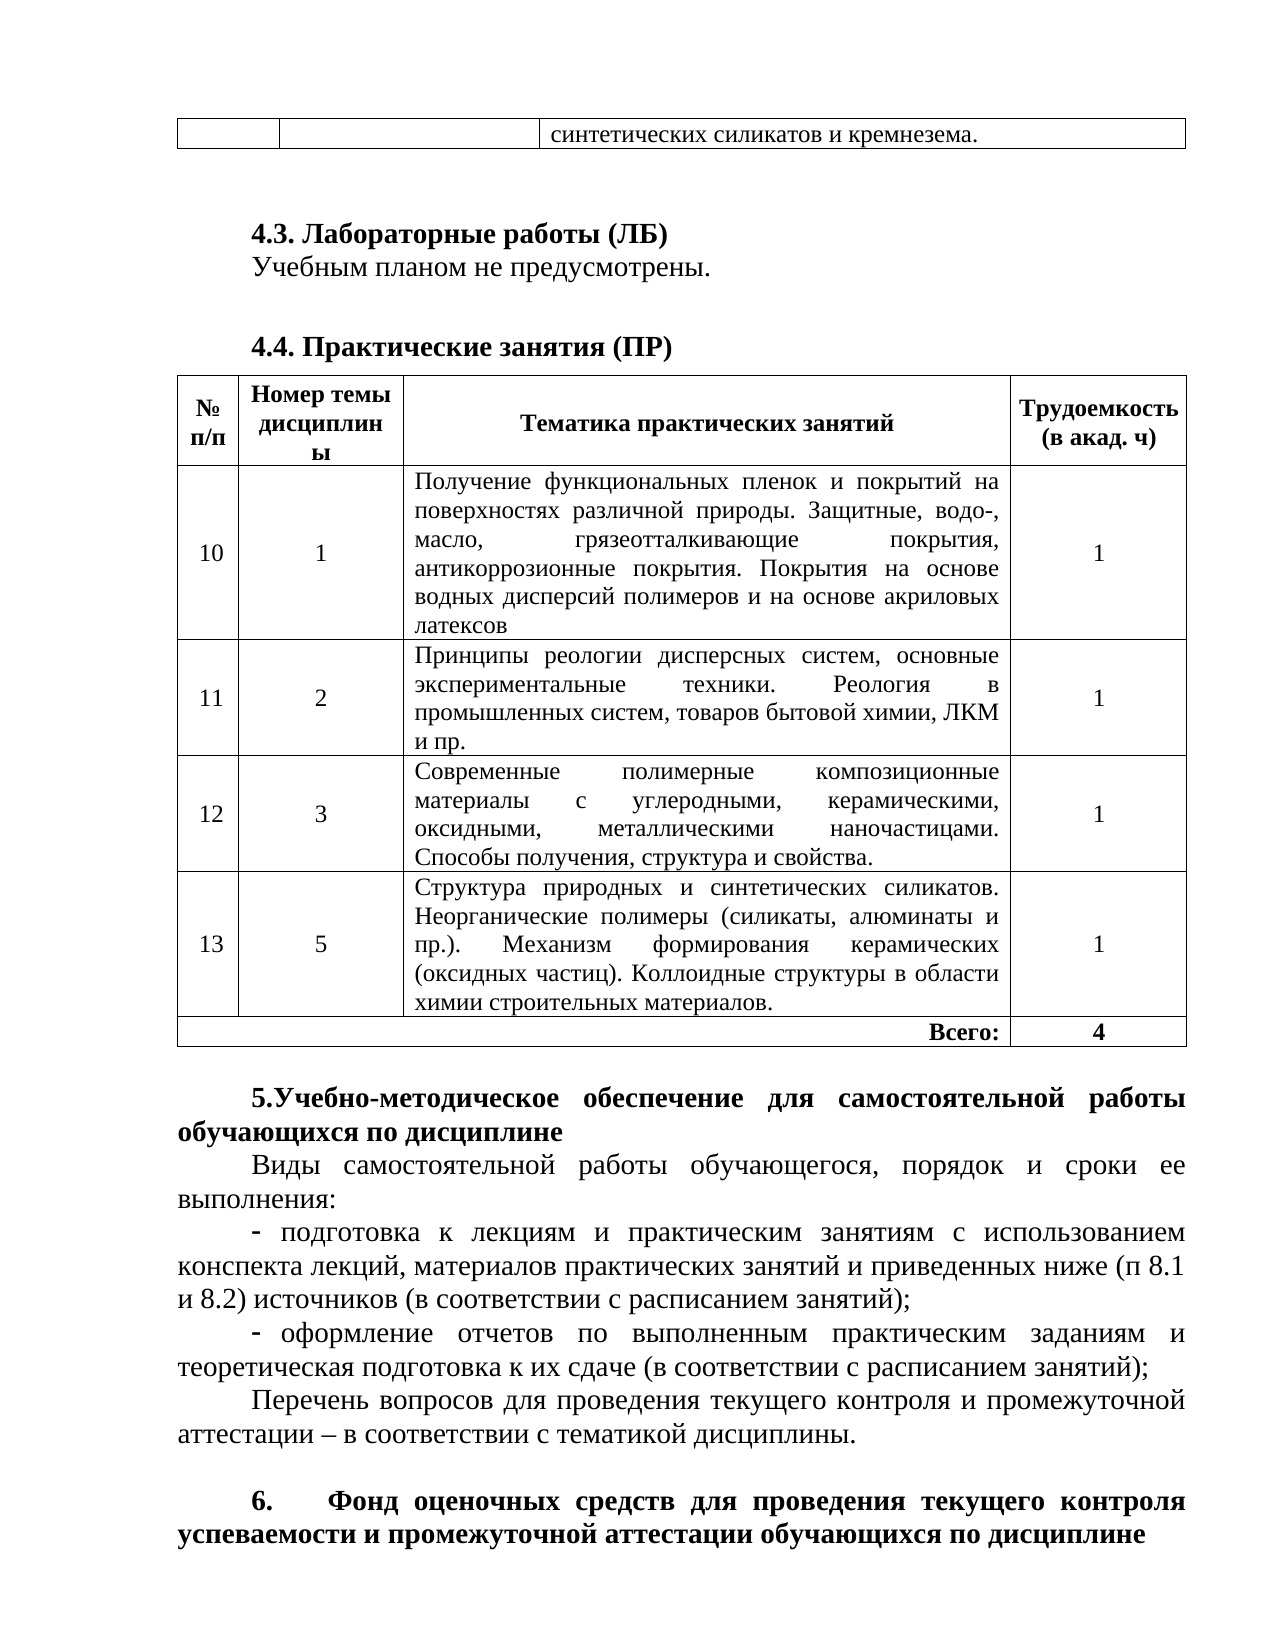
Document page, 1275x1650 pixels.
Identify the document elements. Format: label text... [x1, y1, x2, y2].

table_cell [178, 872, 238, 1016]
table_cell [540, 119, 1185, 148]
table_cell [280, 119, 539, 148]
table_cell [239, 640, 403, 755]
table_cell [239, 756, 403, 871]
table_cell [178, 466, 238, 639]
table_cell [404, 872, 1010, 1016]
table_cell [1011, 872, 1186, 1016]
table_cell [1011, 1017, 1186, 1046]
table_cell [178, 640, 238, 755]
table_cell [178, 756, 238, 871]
text Перечень вопросов для проведения текущего контроля и промежуточной аттестации – в соответствии с тематикой дисциплины. [177, 1382, 1186, 1449]
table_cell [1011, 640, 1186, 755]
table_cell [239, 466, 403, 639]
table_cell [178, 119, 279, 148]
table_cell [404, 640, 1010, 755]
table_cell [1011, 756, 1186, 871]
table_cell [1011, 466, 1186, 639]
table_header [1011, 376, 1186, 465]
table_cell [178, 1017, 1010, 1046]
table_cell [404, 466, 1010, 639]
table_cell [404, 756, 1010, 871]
text Виды самостоятельной работы обучающегося, порядок и сроки ее выполнения: [177, 1147, 1186, 1214]
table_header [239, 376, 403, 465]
text 5.Учебно-методическое обеспечение для самостоятельной работы обучающихся по дисциплине [177, 1080, 1186, 1147]
text 4.4. Практические занятия (ПР) [177, 329, 1186, 363]
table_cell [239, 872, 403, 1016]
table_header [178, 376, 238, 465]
list оформление отчетов по выполненным практическим заданиям и теоретическая подготовка к их сдаче (в соответствии с расписанием занятий); [177, 1315, 1186, 1382]
list подготовка к лекциям и практическим занятиям с использованием конспекта лекций, материалов практических занятий и приведенных ниже (п 8.1 и 8.2) источников (в соответствии с расписанием занятий); [177, 1214, 1186, 1315]
list Фонд оценочных средств для проведения текущего контроля успеваемости и промежуточной аттестации обучающихся по дисциплине [177, 1483, 1186, 1550]
text 4.3. Лабораторные работы (ЛБ) [177, 216, 1186, 249]
text Учебным планом не предусмотрены. [177, 249, 1186, 283]
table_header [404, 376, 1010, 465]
